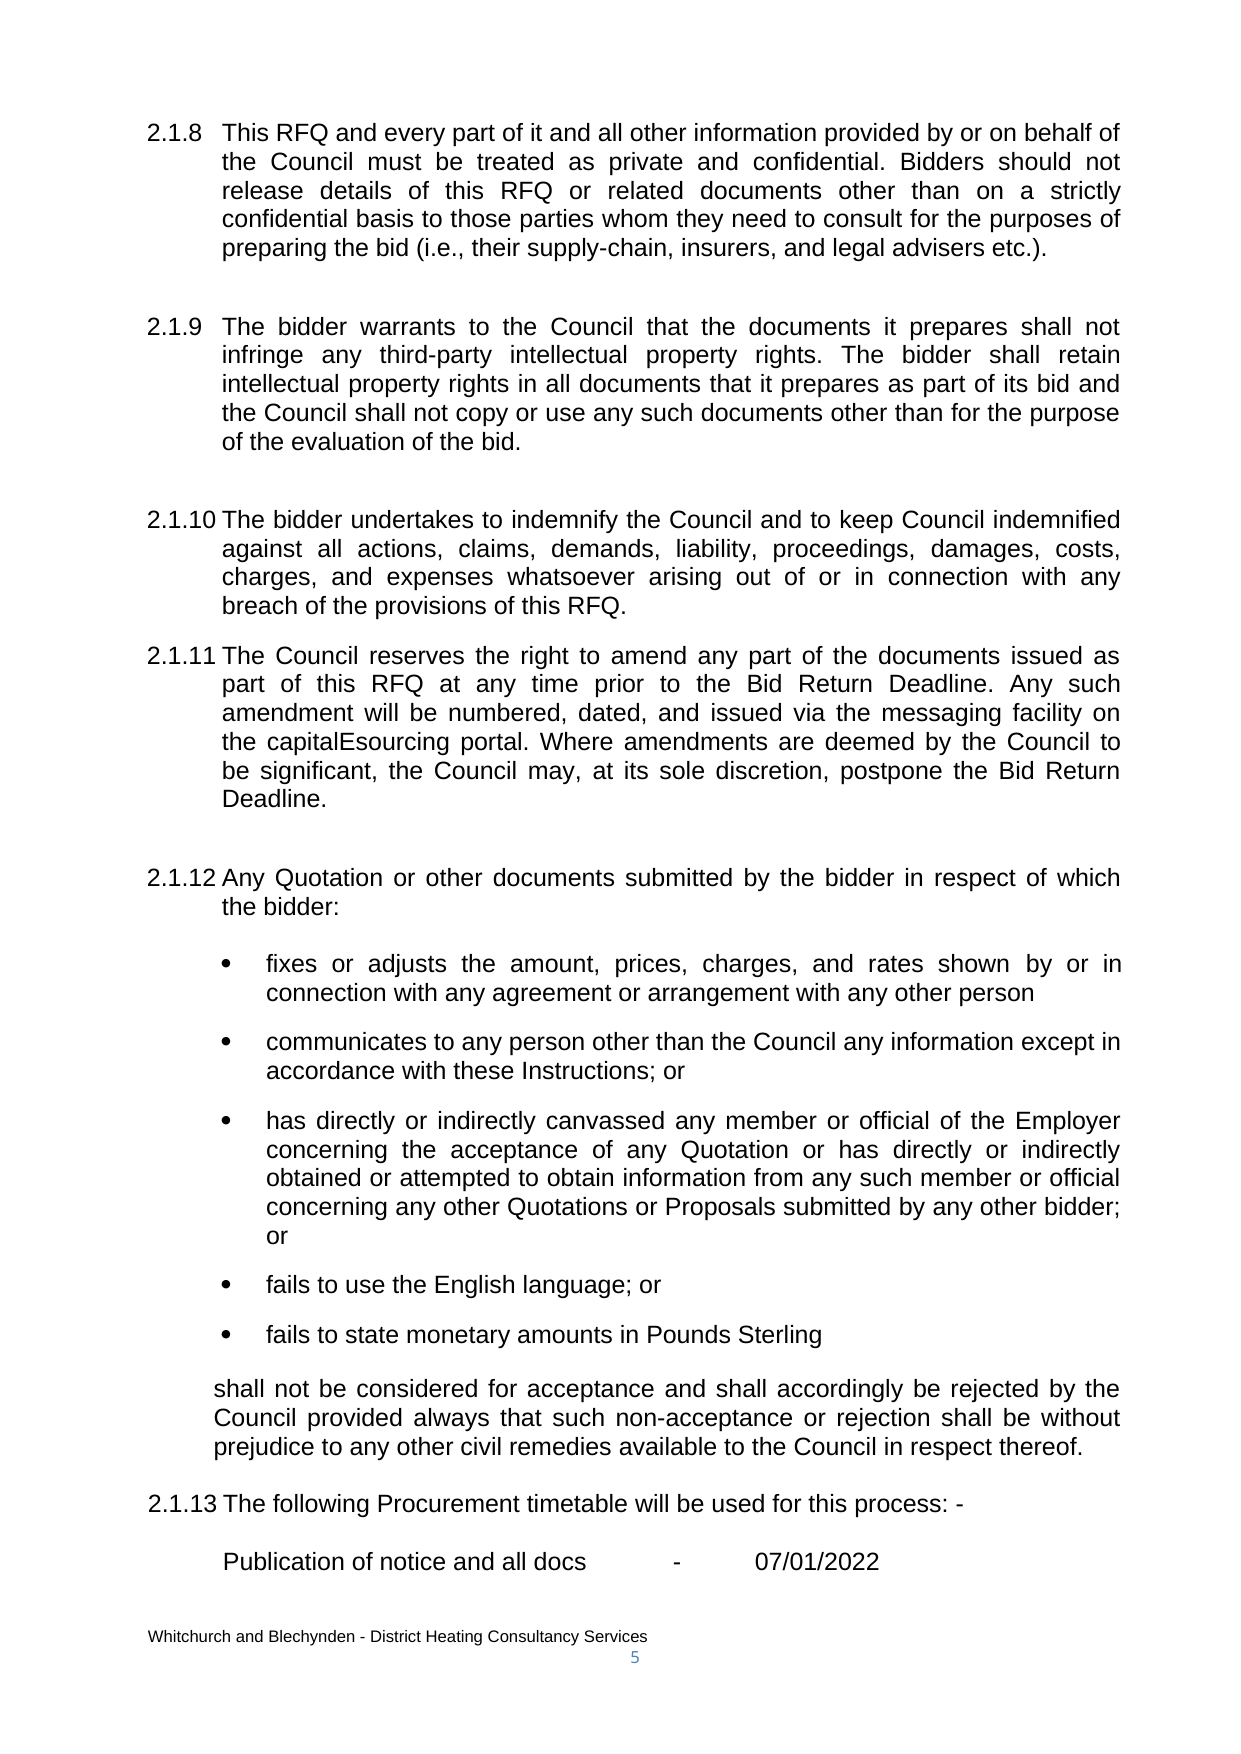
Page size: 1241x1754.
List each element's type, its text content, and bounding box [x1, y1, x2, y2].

subtitle The Council reserves the right to amend any part of the documents issued as part of this RFQ at any time prior to the Bid Return Deadline. Any such amendment will be numbered, dated, and issued via the messaging facility on the capitalEsourcing portal. Where amendments are deemed by the Council to be significant, the Council may, at its sole discretion, postpone the Bid Return Deadline. [147, 641, 1122, 813]
text Publication of notice and all docs - 07/01/2022 [148, 1547, 1122, 1575]
subtitle Any Quotation or other documents submitted by the bidder in respect of which the bidder: [147, 863, 1122, 920]
text shall not be considered for acceptance and shall accordingly be rejected by the Council provided always that such non-acceptance or rejection shall be without prejudice to any other civil remedies available to the Council in respect thereof. [213, 1374, 1122, 1460]
subtitle The bidder undertakes to indemnify the Council and to keep Council indemnified against all actions, claims, demands, liability, proceedings, damages, costs, charges, and expenses whatsoever arising out of or in connection with any breach of the provisions of this RFQ. [147, 505, 1122, 620]
list fixes or adjusts the amount, prices, charges, and rates shown by or in connection with any agreement or arrangement with any other person [222, 949, 1122, 1007]
list fails to use the English language; or [222, 1271, 1122, 1299]
list has directly or indirectly canvassed any member or official of the Employer concerning the acceptance of any Quotation or has directly or indirectly obtained or attempted to obtain information from any such member or official concerning any other Quotations or Proposals submitted by any other bidder; or [222, 1106, 1122, 1250]
subtitle The bidder warrants to the Council that the documents it prepares shall not infringe any third-party intellectual property rights. The bidder shall retain intellectual property rights in all documents that it prepares as part of its bid and the Council shall not copy or use any such documents other than for the purpose of the evaluation of the bid. [147, 311, 1122, 455]
list fails to state monetary amounts in Pounds Sterling [222, 1320, 1122, 1349]
list communicates to any person other than the Council any information except in accordance with these Instructions; or [222, 1027, 1122, 1085]
subtitle This RFQ and every part of it and all other information provided by or on behalf of the Council must be treated as private and confidential. Bidders should not release details of this RFQ or related documents other than on a strictly confidential basis to those parties whom they need to consult for the purposes of preparing the bid (i.e., their supply-chain, insurers, and legal advisers etc.). [147, 118, 1122, 262]
list 2.1.13 The following Procurement timetable will be used for this process: - [148, 1489, 1122, 1518]
